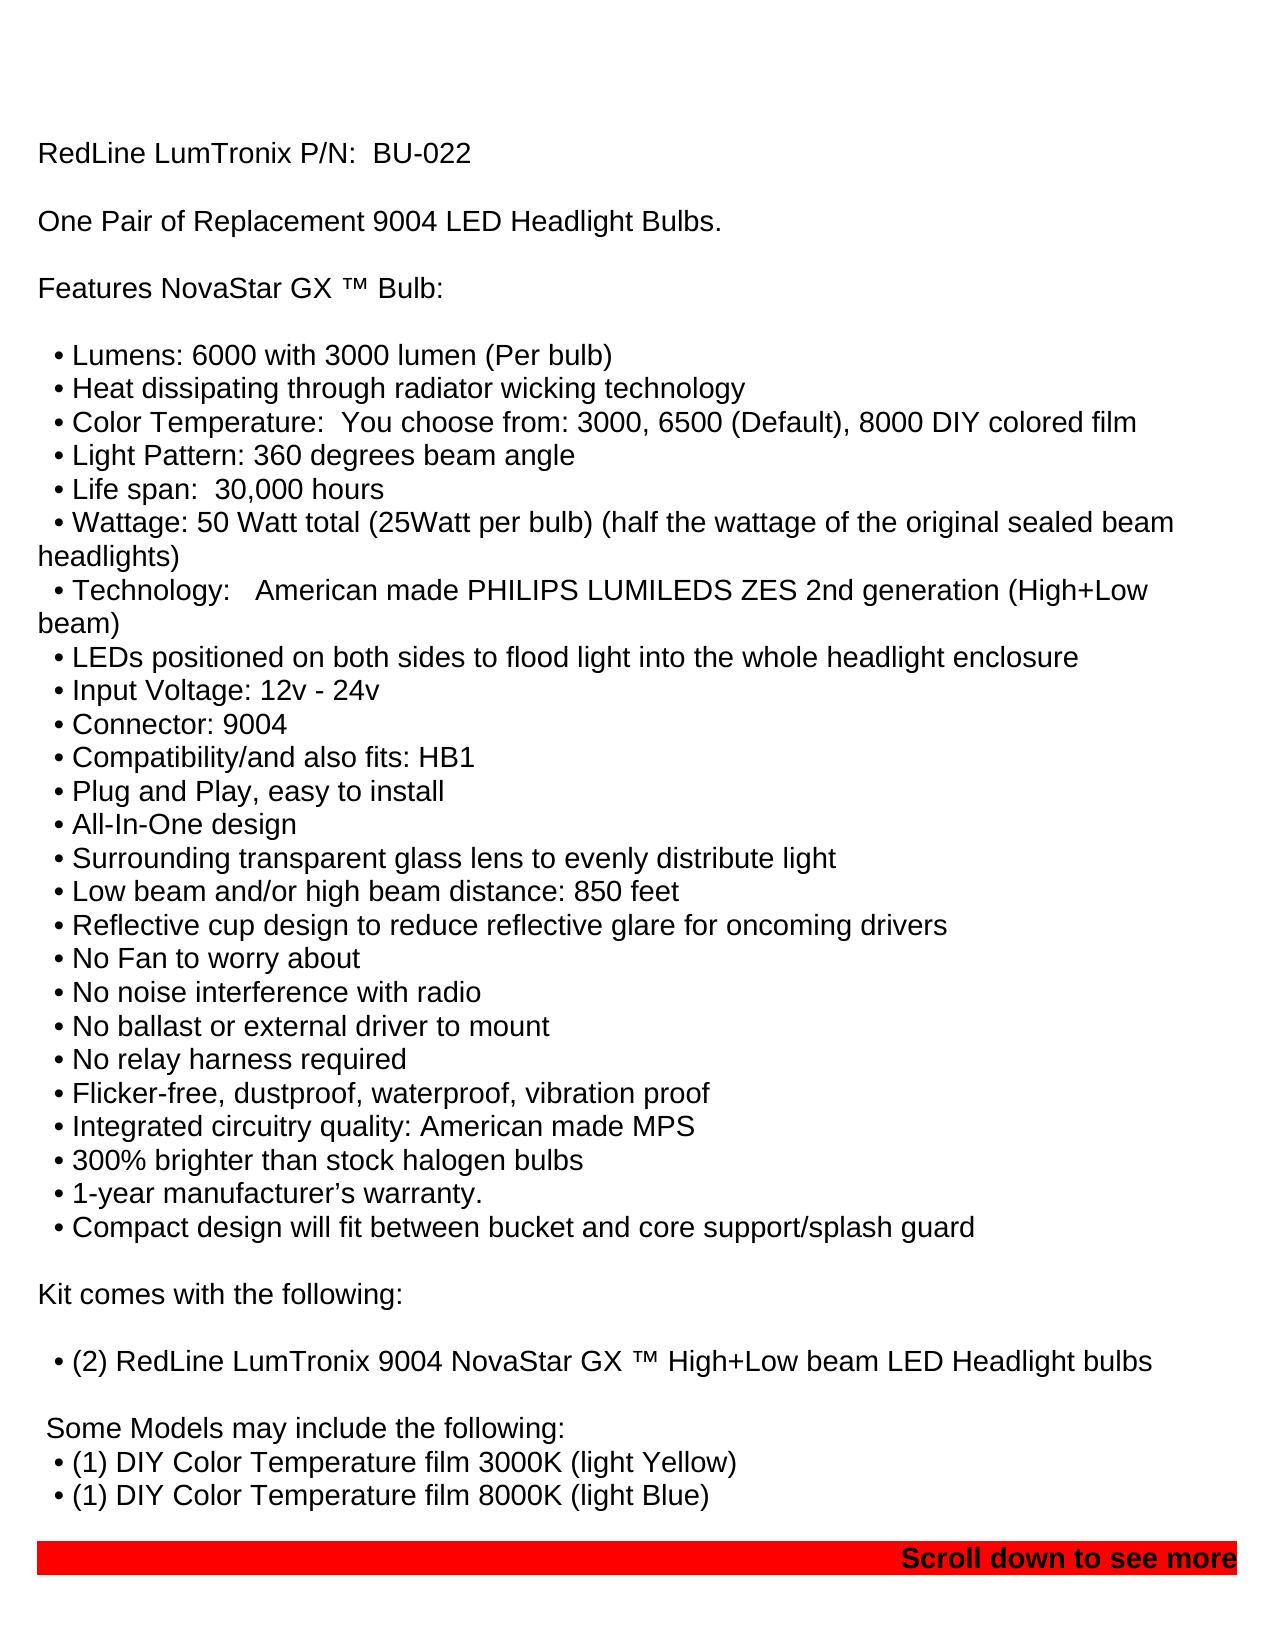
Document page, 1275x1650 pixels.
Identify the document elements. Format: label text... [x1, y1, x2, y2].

text • Flicker-free, dustproof, waterproof, vibration proof [37, 1076, 1237, 1109]
text • Light Pattern: 360 degrees beam angle [37, 438, 1237, 472]
text • (1) DIY Color Temperature film 8000K (light Blue) [37, 1478, 1237, 1512]
text Kit comes with the following: [37, 1277, 1237, 1311]
text • Input Voltage: 12v - 24v [37, 673, 1237, 707]
text • Compatibility/and also fits: HB1 [37, 740, 1237, 774]
text • No Fan to worry about [37, 942, 1237, 975]
text • Life span: 30,000 hours [37, 472, 1237, 506]
text One Pair of Replacement 9004 LED Headlight Bulbs. [37, 204, 1237, 237]
text • (2) RedLine LumTronix 9004 NovaStar GX ™ High+Low beam LED Headlight bulbs [37, 1344, 1237, 1378]
text • Wattage: 50 Watt total (25Watt per bulb) (half the wattage of the original sealed beam headlights) [37, 506, 1237, 573]
text • Plug and Play, easy to install [37, 774, 1237, 807]
text • No ballast or external driver to mount [37, 1009, 1237, 1042]
text • Surrounding transparent glass lens to evenly distribute light [37, 841, 1237, 874]
text • All-In-One design [37, 807, 1237, 841]
text • Integrated circuitry quality: American made MPS [37, 1109, 1237, 1143]
text • No noise interference with radio [37, 975, 1237, 1009]
text • Connector: 9004 [37, 707, 1237, 740]
text RedLine LumTronix P/N: BU-022 [37, 137, 1237, 170]
text • Reflective cup design to reduce reflective glare for oncoming drivers [37, 908, 1237, 942]
text • (1) DIY Color Temperature film 3000K (light Yellow) [37, 1445, 1237, 1478]
text • Technology: American made PHILIPS LUMILEDS ZES 2nd generation (High+Low beam) [37, 573, 1237, 640]
text Features NovaStar GX ™ Bulb: [37, 271, 1237, 304]
text Some Models may include the following: [37, 1411, 1237, 1445]
text • Compact design will fit between bucket and core support/splash guard [37, 1210, 1237, 1243]
text • LEDs positioned on both sides to flood light into the whole headlight enclosure [37, 640, 1237, 673]
text • Low beam and/or high beam distance: 850 feet [37, 874, 1237, 908]
text • Color Temperature: You choose from: 3000, 6500 (Default), 8000 DIY colored film [37, 405, 1237, 438]
text • 1-year manufacturer’s warranty. [37, 1176, 1237, 1210]
text • No relay harness required [37, 1042, 1237, 1076]
text • Lumens: 6000 with 3000 lumen (Per bulb) [37, 338, 1237, 371]
text • Heat dissipating through radiator wicking technology [37, 371, 1237, 405]
text • 300% brighter than stock halogen bulbs [37, 1143, 1237, 1176]
